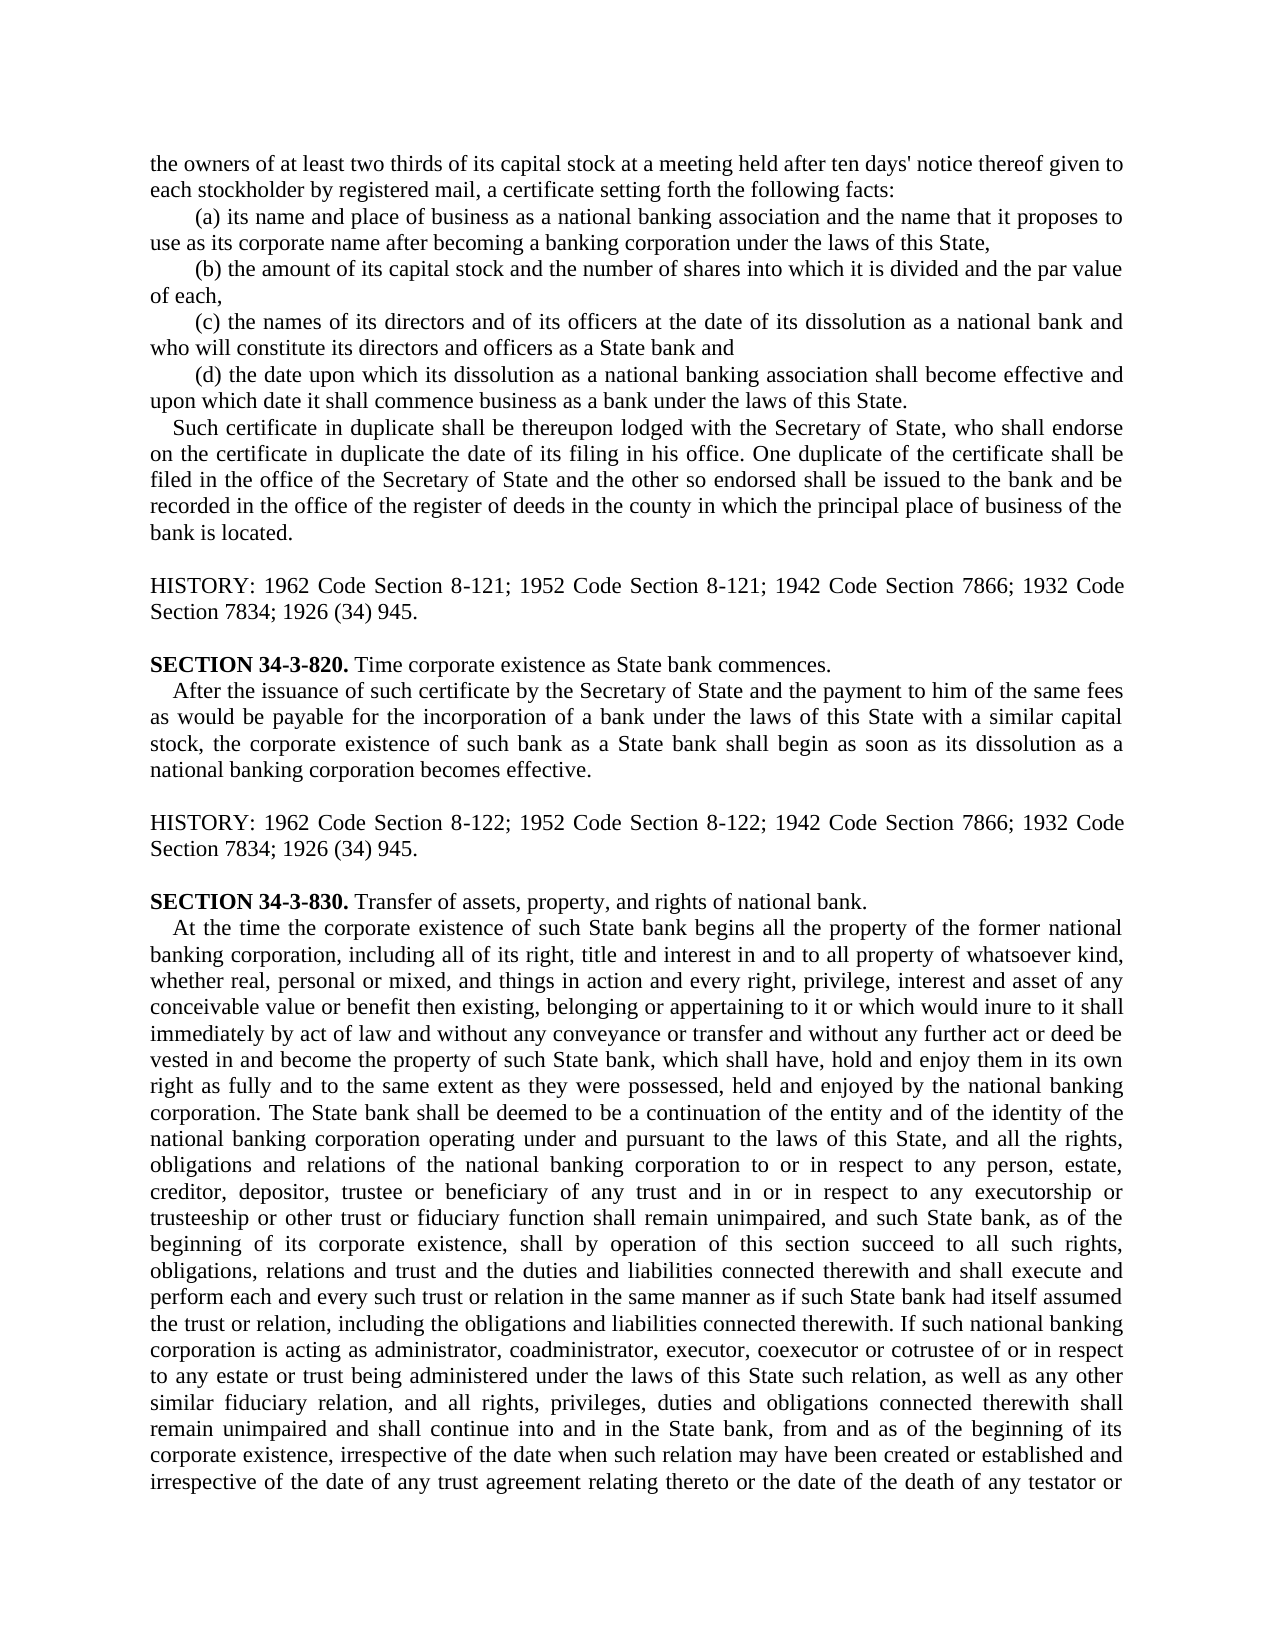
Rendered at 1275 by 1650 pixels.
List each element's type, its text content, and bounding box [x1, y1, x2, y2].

text SECTION 34-3-820. Time corporate existence as State bank commences. [150, 651, 1125, 677]
text SECTION 34-3-830. Transfer of assets, property, and rights of national bank. [150, 888, 1125, 914]
text (c) the names of its directors and of its officers at the date of its dissolution as a national bank and who will constitute its directors and officers as a State bank and [150, 308, 1125, 361]
text Such certificate in duplicate shall be thereupon lodged with the Secretary of State, who shall endorse on the certificate in duplicate the date of its filing in his office. One duplicate of the certificate shall be filed in the office of the Secretary of State and the other so endorsed shall be issued to the bank and be recorded in the office of the register of deeds in the county in which the principal place of business of the bank is located. [150, 413, 1125, 545]
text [150, 914, 1125, 1494]
text (d) the date upon which its dissolution as a national banking association shall become effective and upon which date it shall commence business as a bank under the laws of this State. [150, 361, 1125, 413]
text (b) the amount of its capital stock and the number of shares into which it is divided and the par value of each, [150, 255, 1125, 308]
text HISTORY: 1962 Code Section 8-121; 1952 Code Section 8-121; 1942 Code Section 7866; 1932 Code Section 7834; 1926 (34) 945. [150, 572, 1125, 624]
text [150, 150, 1125, 203]
text HISTORY: 1962 Code Section 8-122; 1952 Code Section 8-122; 1942 Code Section 7866; 1932 Code Section 7834; 1926 (34) 945. [150, 809, 1125, 862]
text (a) its name and place of business as a national banking association and the name that it proposes to use as its corporate name after becoming a banking corporation under the laws of this State, [150, 203, 1125, 255]
text After the issuance of such certificate by the Secretary of State and the payment to him of the same fees as would be payable for the incorporation of a bank under the laws of this State with a similar capital stock, the corporate existence of such bank as a State bank shall begin as soon as its dissolution as a national banking corporation becomes effective. [150, 677, 1125, 782]
